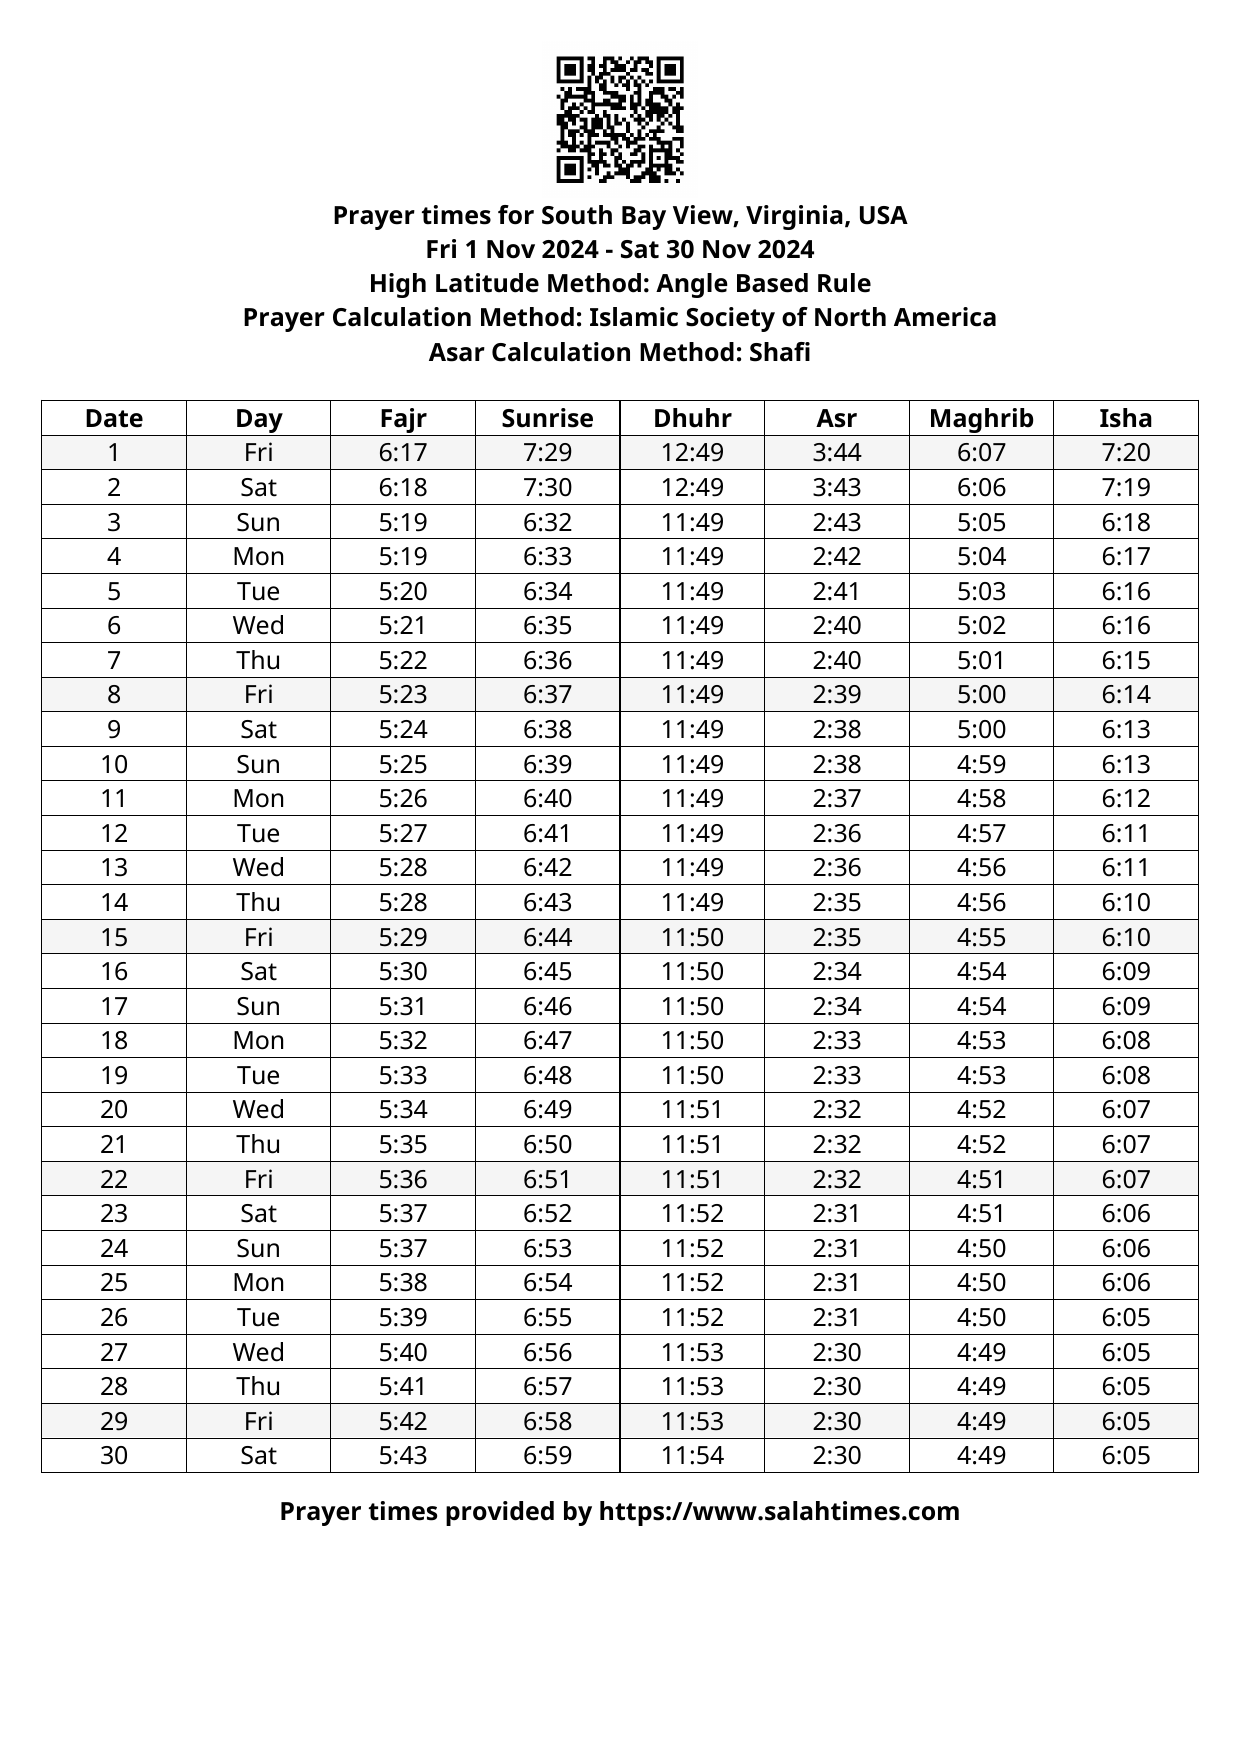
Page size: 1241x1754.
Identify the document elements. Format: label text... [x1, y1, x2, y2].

table_cell 2:33 [765, 1024, 909, 1057]
table_cell 2:40 [765, 609, 909, 642]
table_cell 11:50 [621, 954, 764, 988]
table_cell 3:44 [765, 436, 909, 469]
table_cell Mon [187, 1024, 330, 1057]
table_cell 13 [42, 851, 186, 884]
table_cell 6:36 [476, 643, 619, 677]
table_cell 11:52 [621, 1300, 764, 1334]
table_cell Wed [187, 851, 330, 884]
table_cell 4:50 [910, 1300, 1053, 1334]
table_cell 6:37 [476, 678, 619, 711]
table_cell 6:17 [1054, 539, 1198, 573]
table_cell 11:49 [621, 574, 764, 607]
table_cell 6:05 [1054, 1369, 1198, 1403]
table_cell Fri [187, 678, 330, 711]
table_cell Wed [187, 1093, 330, 1126]
table_cell 11:49 [621, 712, 764, 746]
table_cell 5:38 [331, 1266, 475, 1299]
table_cell 6:38 [476, 712, 619, 746]
table_cell 6:09 [1054, 989, 1198, 1022]
table_cell 5:43 [331, 1439, 475, 1472]
table_cell 26 [42, 1300, 186, 1334]
table_cell 6:57 [476, 1369, 619, 1403]
table_cell 6:12 [1054, 781, 1198, 815]
table_header Isha [1054, 401, 1198, 434]
table_cell 4:49 [910, 1404, 1053, 1437]
table_header Maghrib [910, 401, 1053, 434]
table_cell 2:34 [765, 954, 909, 988]
text High Latitude Method: Angle Based Rule [42, 266, 1198, 300]
table_cell 6:45 [476, 954, 619, 988]
table_cell 6:55 [476, 1300, 619, 1334]
table_cell 5:22 [331, 643, 475, 677]
table_cell Thu [187, 1127, 330, 1161]
table_cell 5:33 [331, 1058, 475, 1092]
table_cell 4:53 [910, 1058, 1053, 1092]
table_cell 3 [42, 505, 186, 538]
table_cell Sat [187, 470, 330, 504]
text Prayer Calculation Method: Islamic Society of North America [42, 300, 1198, 334]
table_cell 6:39 [476, 747, 619, 780]
table_cell 6:10 [1054, 885, 1198, 919]
table_cell 12:49 [621, 436, 764, 469]
table_cell Tue [187, 574, 330, 607]
table_cell 21 [42, 1127, 186, 1161]
table_cell 9 [42, 712, 186, 746]
table_cell Sat [187, 1439, 330, 1472]
table_cell 7 [42, 643, 186, 677]
table_cell Thu [187, 1369, 330, 1403]
table_cell 5:28 [331, 885, 475, 919]
table_header Dhuhr [621, 401, 764, 434]
table_cell 6 [42, 609, 186, 642]
table_cell 11:49 [621, 643, 764, 677]
table_cell 4:54 [910, 954, 1053, 988]
table_cell Fri [187, 436, 330, 469]
table_cell 4:55 [910, 920, 1053, 953]
table_cell 11:54 [621, 1439, 764, 1472]
table_cell 12:49 [621, 470, 764, 504]
table_cell 2:32 [765, 1127, 909, 1161]
table_cell 6:15 [1054, 643, 1198, 677]
table_cell 6:40 [476, 781, 619, 815]
table_cell 6:18 [1054, 505, 1198, 538]
table_cell 5:20 [331, 574, 475, 607]
table_cell 18 [42, 1024, 186, 1057]
table_cell 6:50 [476, 1127, 619, 1161]
table_cell 4:56 [910, 851, 1053, 884]
table_cell 2:31 [765, 1231, 909, 1264]
table_cell 6:42 [476, 851, 619, 884]
table_cell 6:07 [1054, 1093, 1198, 1126]
table_cell 5:35 [331, 1127, 475, 1161]
table_cell Mon [187, 781, 330, 815]
table_cell 2:38 [765, 712, 909, 746]
table_cell 4:52 [910, 1093, 1053, 1126]
table_cell 11:49 [621, 816, 764, 849]
table_cell 11:50 [621, 1024, 764, 1057]
table_cell 4:51 [910, 1162, 1053, 1195]
table_cell 5:39 [331, 1300, 475, 1334]
table_cell 27 [42, 1335, 186, 1368]
table_cell Mon [187, 1266, 330, 1299]
table_cell 6:05 [1054, 1439, 1198, 1472]
text Prayer times provided by https://www.salahtimes.com [42, 1494, 1198, 1528]
table_cell 6:48 [476, 1058, 619, 1092]
table_cell 11:50 [621, 1058, 764, 1092]
text Fri 1 Nov 2024 - Sat 30 Nov 2024 [42, 232, 1198, 266]
table_cell 30 [42, 1439, 186, 1472]
table_cell 7:20 [1054, 436, 1198, 469]
table_cell 6:46 [476, 989, 619, 1022]
table_cell 6:58 [476, 1404, 619, 1437]
text Asar Calculation Method: Shafi [42, 334, 1198, 368]
table_cell 5:40 [331, 1335, 475, 1368]
table_cell 19 [42, 1058, 186, 1092]
table_cell 16 [42, 954, 186, 988]
table_cell 6:07 [910, 436, 1053, 469]
table_cell 2:31 [765, 1300, 909, 1334]
table_cell Sun [187, 989, 330, 1022]
table_cell 5:31 [331, 989, 475, 1022]
table_cell 2:30 [765, 1404, 909, 1437]
table_cell 5:24 [331, 712, 475, 746]
table_cell Mon [187, 539, 330, 573]
table_cell 5:19 [331, 505, 475, 538]
table_cell 2:35 [765, 885, 909, 919]
table_cell 2:36 [765, 851, 909, 884]
table_cell Sun [187, 505, 330, 538]
table_cell 2:40 [765, 643, 909, 677]
table_cell 6:11 [1054, 851, 1198, 884]
table_cell 6:35 [476, 609, 619, 642]
table_cell 20 [42, 1093, 186, 1126]
table_cell Fri [187, 1162, 330, 1195]
table_cell 6:14 [1054, 678, 1198, 711]
table_header Date [42, 401, 186, 434]
table_cell 2:31 [765, 1196, 909, 1230]
table_cell 24 [42, 1231, 186, 1264]
table_header Asr [765, 401, 909, 434]
picture [542, 41, 699, 198]
table_cell 2:30 [765, 1335, 909, 1368]
table_cell Fri [187, 1404, 330, 1437]
table_cell 6:17 [331, 436, 475, 469]
table_cell Sat [187, 1196, 330, 1230]
table_cell 6:16 [1054, 574, 1198, 607]
table_cell 6:32 [476, 505, 619, 538]
table_cell 6:09 [1054, 954, 1198, 988]
table_cell Wed [187, 1335, 330, 1368]
table_cell 29 [42, 1404, 186, 1437]
table_cell 11:49 [621, 505, 764, 538]
table_cell 2 [42, 470, 186, 504]
table_cell 11:49 [621, 539, 764, 573]
table_cell 6:05 [1054, 1300, 1198, 1334]
table_cell 5:28 [331, 851, 475, 884]
table_cell 6:16 [1054, 609, 1198, 642]
table_cell 3:43 [765, 470, 909, 504]
table_header Fajr [331, 401, 475, 434]
table_cell 5:26 [331, 781, 475, 815]
table_cell 4:52 [910, 1127, 1053, 1161]
table_cell 6:06 [1054, 1231, 1198, 1264]
table_cell Sun [187, 747, 330, 780]
table_cell Thu [187, 885, 330, 919]
table_cell 2:32 [765, 1162, 909, 1195]
table_cell 6:13 [1054, 747, 1198, 780]
table_cell 2:32 [765, 1093, 909, 1126]
table_cell 5:41 [331, 1369, 475, 1403]
table_cell 5:27 [331, 816, 475, 849]
table_cell 11:49 [621, 851, 764, 884]
table_cell 4:49 [910, 1439, 1053, 1472]
table_cell 6:05 [1054, 1404, 1198, 1437]
table_cell 11:49 [621, 747, 764, 780]
table_cell 7:30 [476, 470, 619, 504]
table_cell 2:37 [765, 781, 909, 815]
table_cell 6:07 [1054, 1162, 1198, 1195]
table_cell 6:13 [1054, 712, 1198, 746]
table_cell 4:53 [910, 1024, 1053, 1057]
table_cell 6:08 [1054, 1058, 1198, 1092]
table_cell 6:51 [476, 1162, 619, 1195]
table_cell 2:43 [765, 505, 909, 538]
table_header Day [187, 401, 330, 434]
table_cell 11:50 [621, 920, 764, 953]
table_cell 11:53 [621, 1335, 764, 1368]
table_cell 6:44 [476, 920, 619, 953]
table_cell 4:50 [910, 1231, 1053, 1264]
table_cell 4:59 [910, 747, 1053, 780]
table_cell 4:49 [910, 1335, 1053, 1368]
table_cell 5 [42, 574, 186, 607]
table_cell 6:05 [1054, 1335, 1198, 1368]
table_cell 11:51 [621, 1127, 764, 1161]
table_cell 7:29 [476, 436, 619, 469]
table_cell 5:00 [910, 678, 1053, 711]
table_cell 7:19 [1054, 470, 1198, 504]
table_cell 6:07 [1054, 1127, 1198, 1161]
table_cell 6:56 [476, 1335, 619, 1368]
table_cell 4:57 [910, 816, 1053, 849]
table_cell 6:33 [476, 539, 619, 573]
table_cell 5:36 [331, 1162, 475, 1195]
table_cell 10 [42, 747, 186, 780]
table_cell 5:03 [910, 574, 1053, 607]
table_cell 11:51 [621, 1162, 764, 1195]
table_cell Tue [187, 816, 330, 849]
table_cell 11:50 [621, 989, 764, 1022]
table_cell 6:41 [476, 816, 619, 849]
table_header Sunrise [476, 401, 619, 434]
table_cell 4:50 [910, 1266, 1053, 1299]
table_cell 5:25 [331, 747, 475, 780]
table_cell 12 [42, 816, 186, 849]
table_cell 17 [42, 989, 186, 1022]
table_cell 5:32 [331, 1024, 475, 1057]
table_cell 6:06 [1054, 1266, 1198, 1299]
table_cell 5:21 [331, 609, 475, 642]
table_cell 6:18 [331, 470, 475, 504]
table_cell 25 [42, 1266, 186, 1299]
table_cell 2:39 [765, 678, 909, 711]
table_cell 11:51 [621, 1093, 764, 1126]
table_cell Tue [187, 1300, 330, 1334]
table_cell 23 [42, 1196, 186, 1230]
table_cell 11:53 [621, 1369, 764, 1403]
table_cell Tue [187, 1058, 330, 1092]
table_cell Thu [187, 643, 330, 677]
table_cell 6:43 [476, 885, 619, 919]
table_cell 4:54 [910, 989, 1053, 1022]
table_cell 6:11 [1054, 816, 1198, 849]
table_cell 15 [42, 920, 186, 953]
table_cell 5:01 [910, 643, 1053, 677]
table_cell 6:54 [476, 1266, 619, 1299]
table_cell 28 [42, 1369, 186, 1403]
table_cell 6:06 [1054, 1196, 1198, 1230]
table_cell 5:37 [331, 1231, 475, 1264]
table_cell 5:02 [910, 609, 1053, 642]
table_cell 2:30 [765, 1439, 909, 1472]
table_cell 11:52 [621, 1231, 764, 1264]
table_cell 6:53 [476, 1231, 619, 1264]
table_cell 6:08 [1054, 1024, 1198, 1057]
table_cell 1 [42, 436, 186, 469]
text Prayer times for South Bay View, Virginia, USA [42, 198, 1198, 232]
table_cell 6:47 [476, 1024, 619, 1057]
table_cell 6:52 [476, 1196, 619, 1230]
table_cell 11:49 [621, 609, 764, 642]
table_cell 11 [42, 781, 186, 815]
table_cell 4 [42, 539, 186, 573]
table_cell 11:49 [621, 678, 764, 711]
table_cell 11:52 [621, 1266, 764, 1299]
table_cell 5:37 [331, 1196, 475, 1230]
table_cell 2:36 [765, 816, 909, 849]
table_cell 2:34 [765, 989, 909, 1022]
table_cell 14 [42, 885, 186, 919]
table_cell 6:10 [1054, 920, 1198, 953]
table_cell 4:56 [910, 885, 1053, 919]
table_cell 5:23 [331, 678, 475, 711]
table_cell 11:53 [621, 1404, 764, 1437]
table_cell Sat [187, 954, 330, 988]
table_cell 6:06 [910, 470, 1053, 504]
table_cell 2:33 [765, 1058, 909, 1092]
table_cell 11:49 [621, 885, 764, 919]
table_cell Sun [187, 1231, 330, 1264]
table_cell 22 [42, 1162, 186, 1195]
table_cell 6:49 [476, 1093, 619, 1126]
table_cell Sat [187, 712, 330, 746]
table_cell 2:35 [765, 920, 909, 953]
table_cell Fri [187, 920, 330, 953]
table_cell 5:30 [331, 954, 475, 988]
table_cell 2:30 [765, 1369, 909, 1403]
table_cell 11:49 [621, 781, 764, 815]
table_cell 6:59 [476, 1439, 619, 1472]
table_cell 2:31 [765, 1266, 909, 1299]
table_cell 5:05 [910, 505, 1053, 538]
table_cell 5:00 [910, 712, 1053, 746]
table_cell 4:58 [910, 781, 1053, 815]
table_cell 5:04 [910, 539, 1053, 573]
table_cell 4:51 [910, 1196, 1053, 1230]
table_cell 5:42 [331, 1404, 475, 1437]
table_cell Wed [187, 609, 330, 642]
table_cell 8 [42, 678, 186, 711]
table_cell 5:29 [331, 920, 475, 953]
table_cell 5:19 [331, 539, 475, 573]
table_cell 2:42 [765, 539, 909, 573]
table_cell 5:34 [331, 1093, 475, 1126]
table_cell 2:41 [765, 574, 909, 607]
table_cell 4:49 [910, 1369, 1053, 1403]
table_cell 6:34 [476, 574, 619, 607]
table_cell 2:38 [765, 747, 909, 780]
table_cell 11:52 [621, 1196, 764, 1230]
